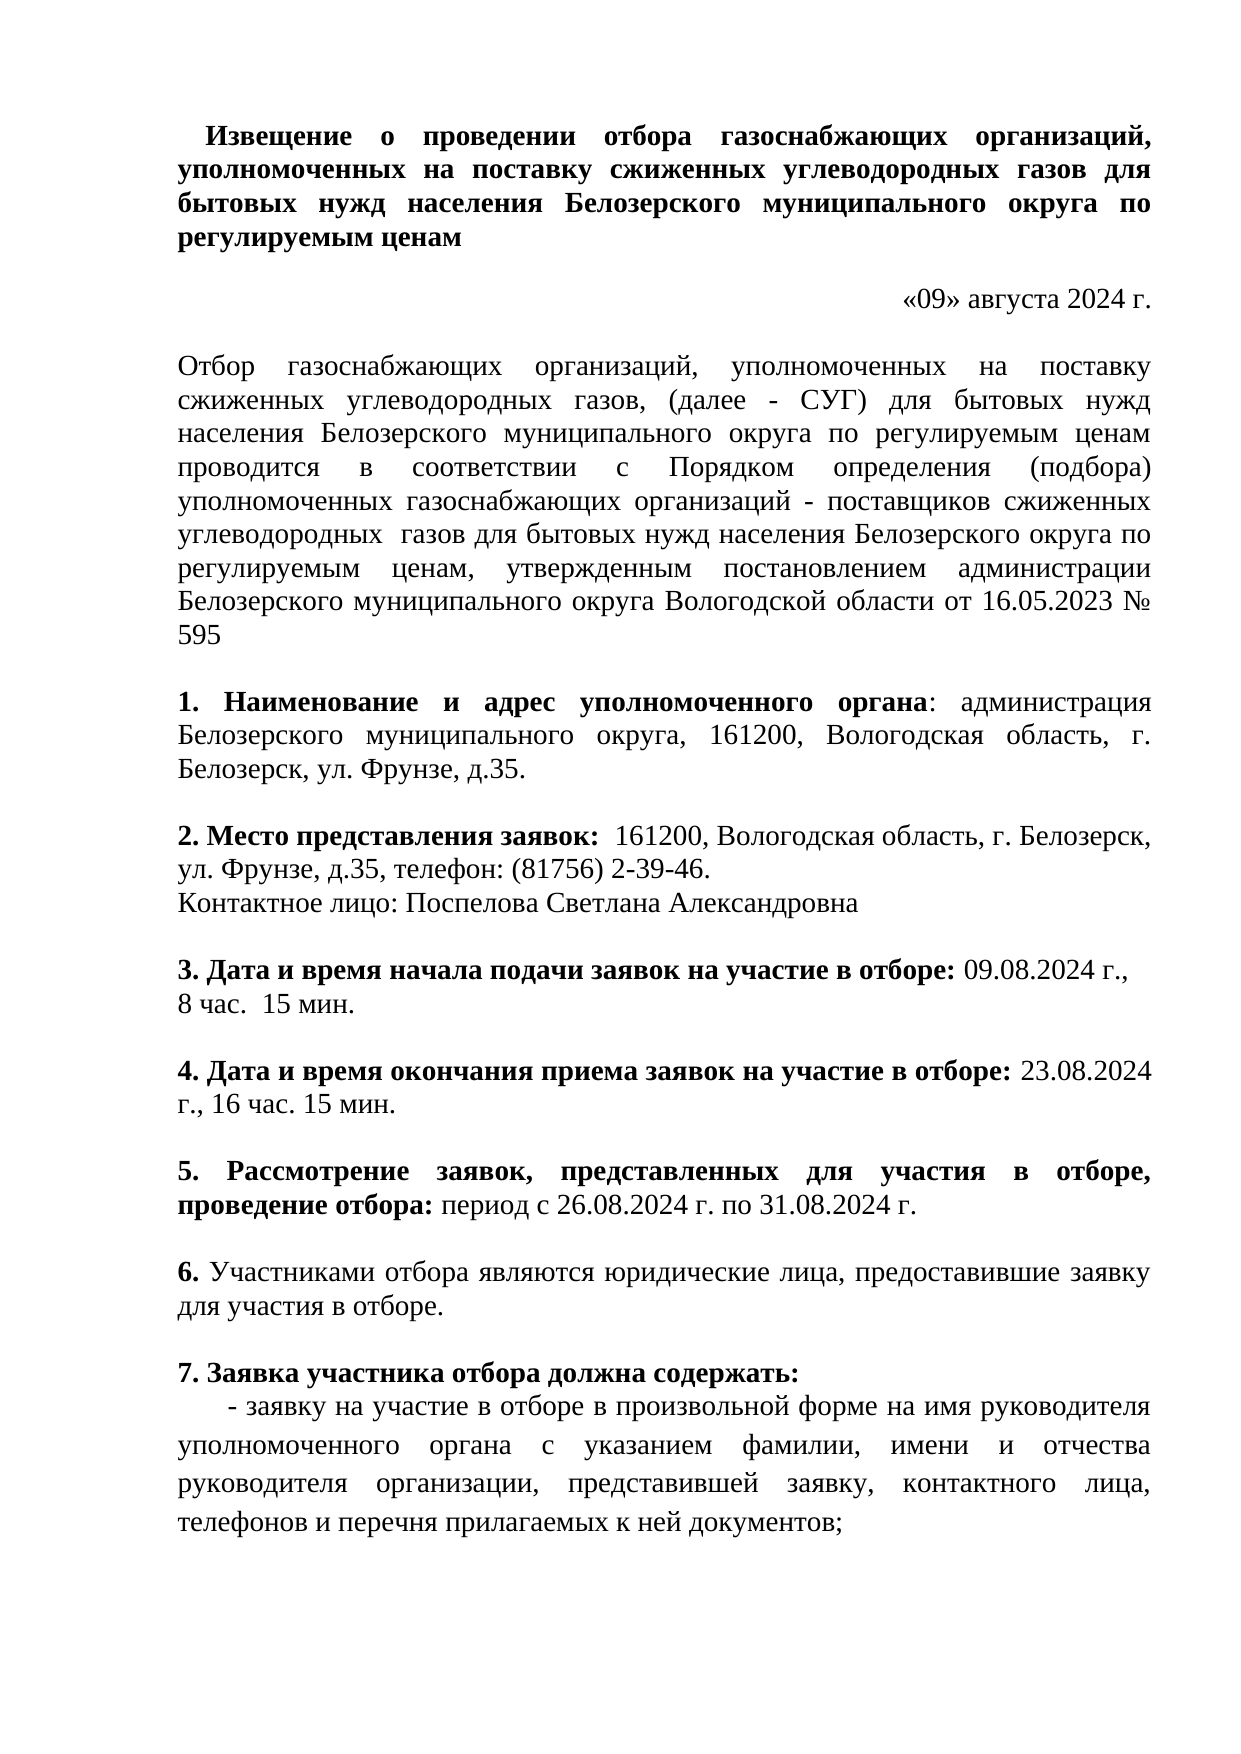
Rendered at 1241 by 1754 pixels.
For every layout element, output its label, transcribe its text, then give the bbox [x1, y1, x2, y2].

text 1. Наименование и адрес уполномоченного органа: администрация Белозерского муниципального округа, 161200, Вологодская область, г. Белозерск, ул. Фрунзе, д.35. [177, 650, 1152, 784]
text 6. Участниками отбора являются юридические лица, предоставившие заявку для участия в отборе. [177, 1221, 1152, 1321]
text 2. Место представления заявок: 161200, Вологодская область, г. Белозерск, ул. Фрунзе, д.35, телефон: (81756) 2-39-46. [177, 784, 1152, 885]
text 5. Рассмотрение заявок, представленных для участия в отборе, проведение отбора: период с 26.08.2024 г. по 31.08.2024 г. [177, 1120, 1152, 1221]
text 4. Дата и время окончания приема заявок на участие в отборе: 23.08.2024 г., 16 час. 15 мин. [177, 1019, 1152, 1120]
text 3. Дата и время начала подачи заявок на участие в отборе: 09.08.2024 г., [177, 919, 1152, 986]
text 8 час. 15 мин. [177, 986, 1152, 1019]
text Отбор газоснабжающих организаций, уполномоченных на поставку сжиженных углеводородных газов, (далее - СУГ) для бытовых нужд населения Белозерского муниципального округа по регулируемым ценам проводится в соответствии с Порядком определения (подбора) уполномоченных газоснабжающих организаций - поставщиков сжиженных углеводородных газов для бытовых нужд населения Белозерского округа по регулируемым ценам, утвержденным постановлением администрации Белозерского муниципального округа Вологодской области от 16.05.2023 № 595 [177, 348, 1152, 650]
text Извещение о проведении отбора газоснабжающих организаций, уполномоченных на поставку сжиженных углеводородных газов для бытовых нужд населения Белозерского муниципального округа по регулируемым ценам [177, 118, 1152, 252]
text Контактное лицо: Поспелова Светлана Александровна [177, 885, 1152, 919]
text 7. Заявка участника отбора должна содержать: [177, 1321, 1152, 1388]
text «09» августа 2024 г. [177, 281, 1152, 315]
text - заявку на участие в отборе в произвольной форме на имя руководителя уполномоченного органа с указанием фамилии, имени и отчества руководителя организации, представившей заявку, контактного лица, телефонов и перечня прилагаемых к ней документов; [177, 1388, 1152, 1537]
